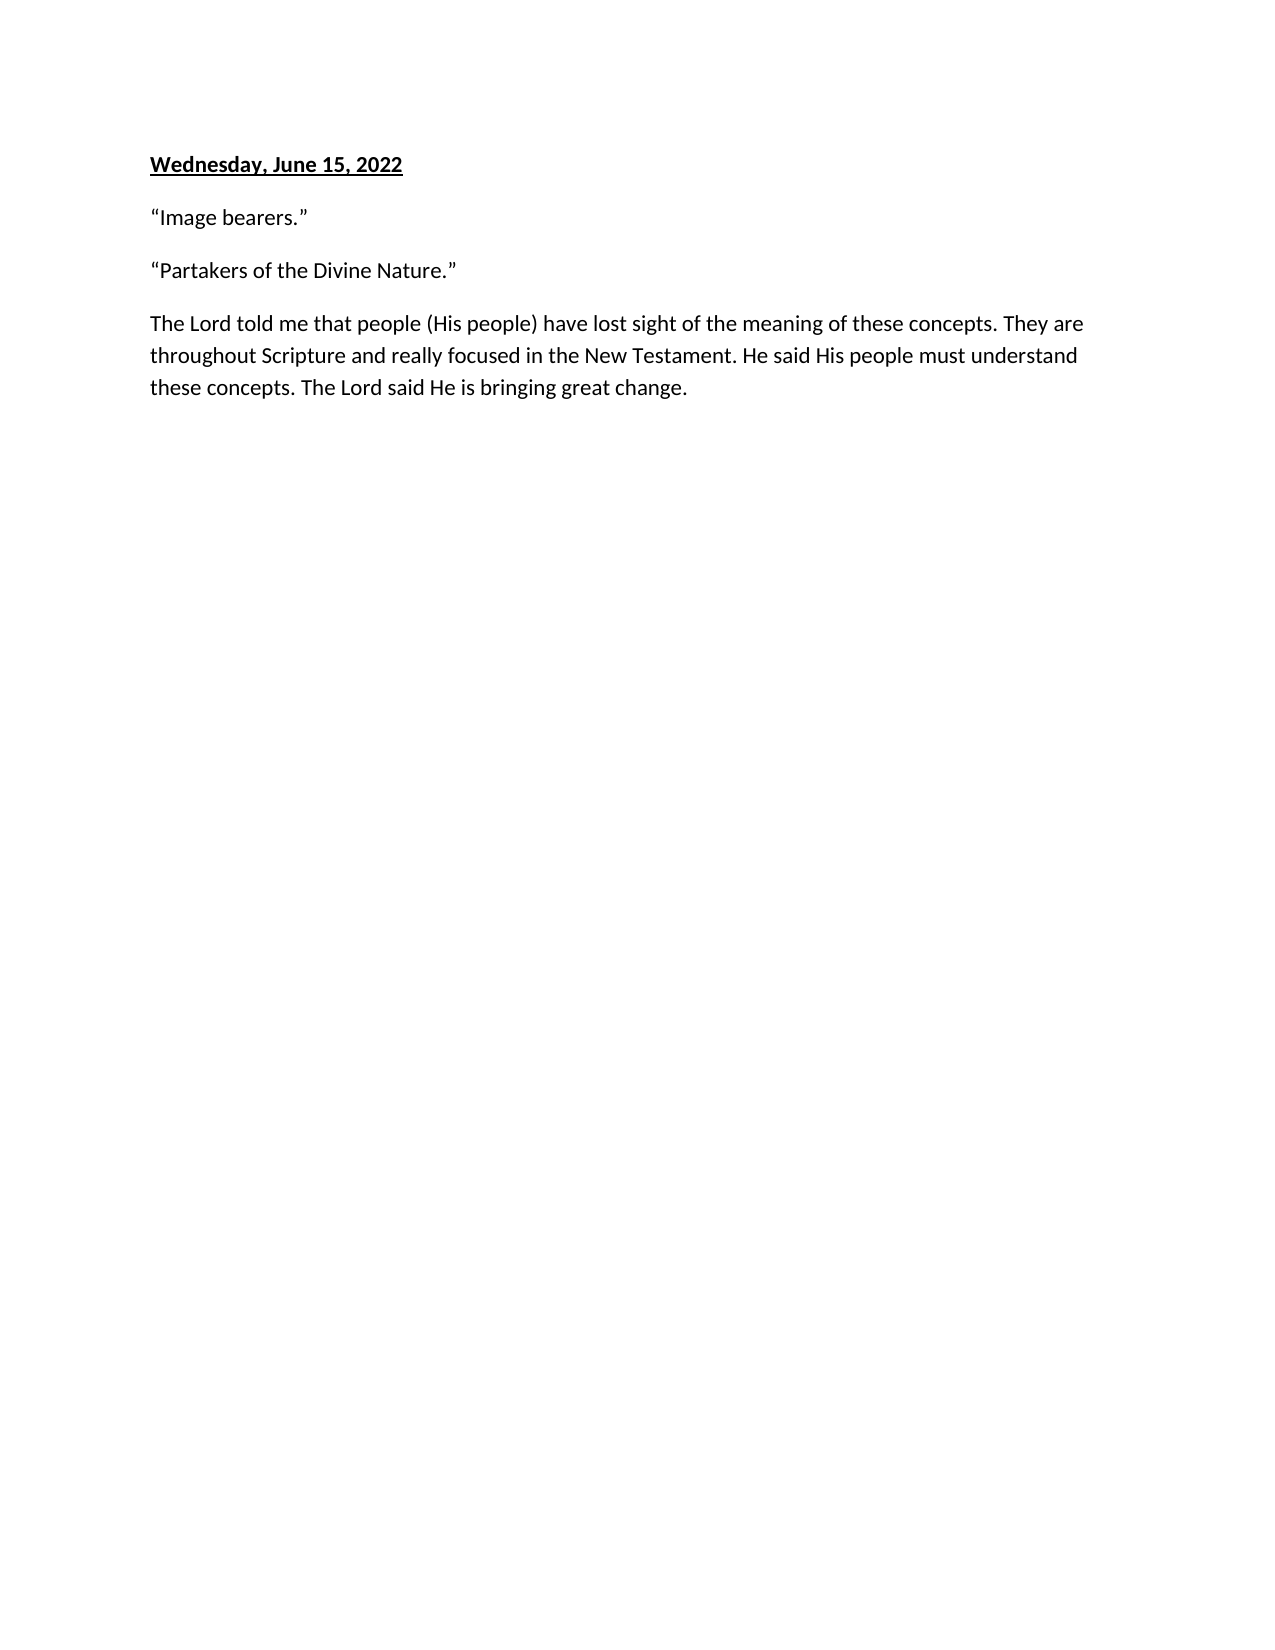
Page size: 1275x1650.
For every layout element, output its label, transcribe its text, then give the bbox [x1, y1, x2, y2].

text Wednesday, June 15, 2022 [150, 150, 1125, 178]
text The Lord told me that people (His people) have lost sight of the meaning of these concepts. They are throughout Scripture and really focused in the New Testament. He said His people must understand these concepts. The Lord said He is bringing great change. [150, 309, 1125, 401]
text “Image bearers.” [150, 203, 1125, 231]
text “Partakers of the Divine Nature.” [150, 256, 1125, 284]
